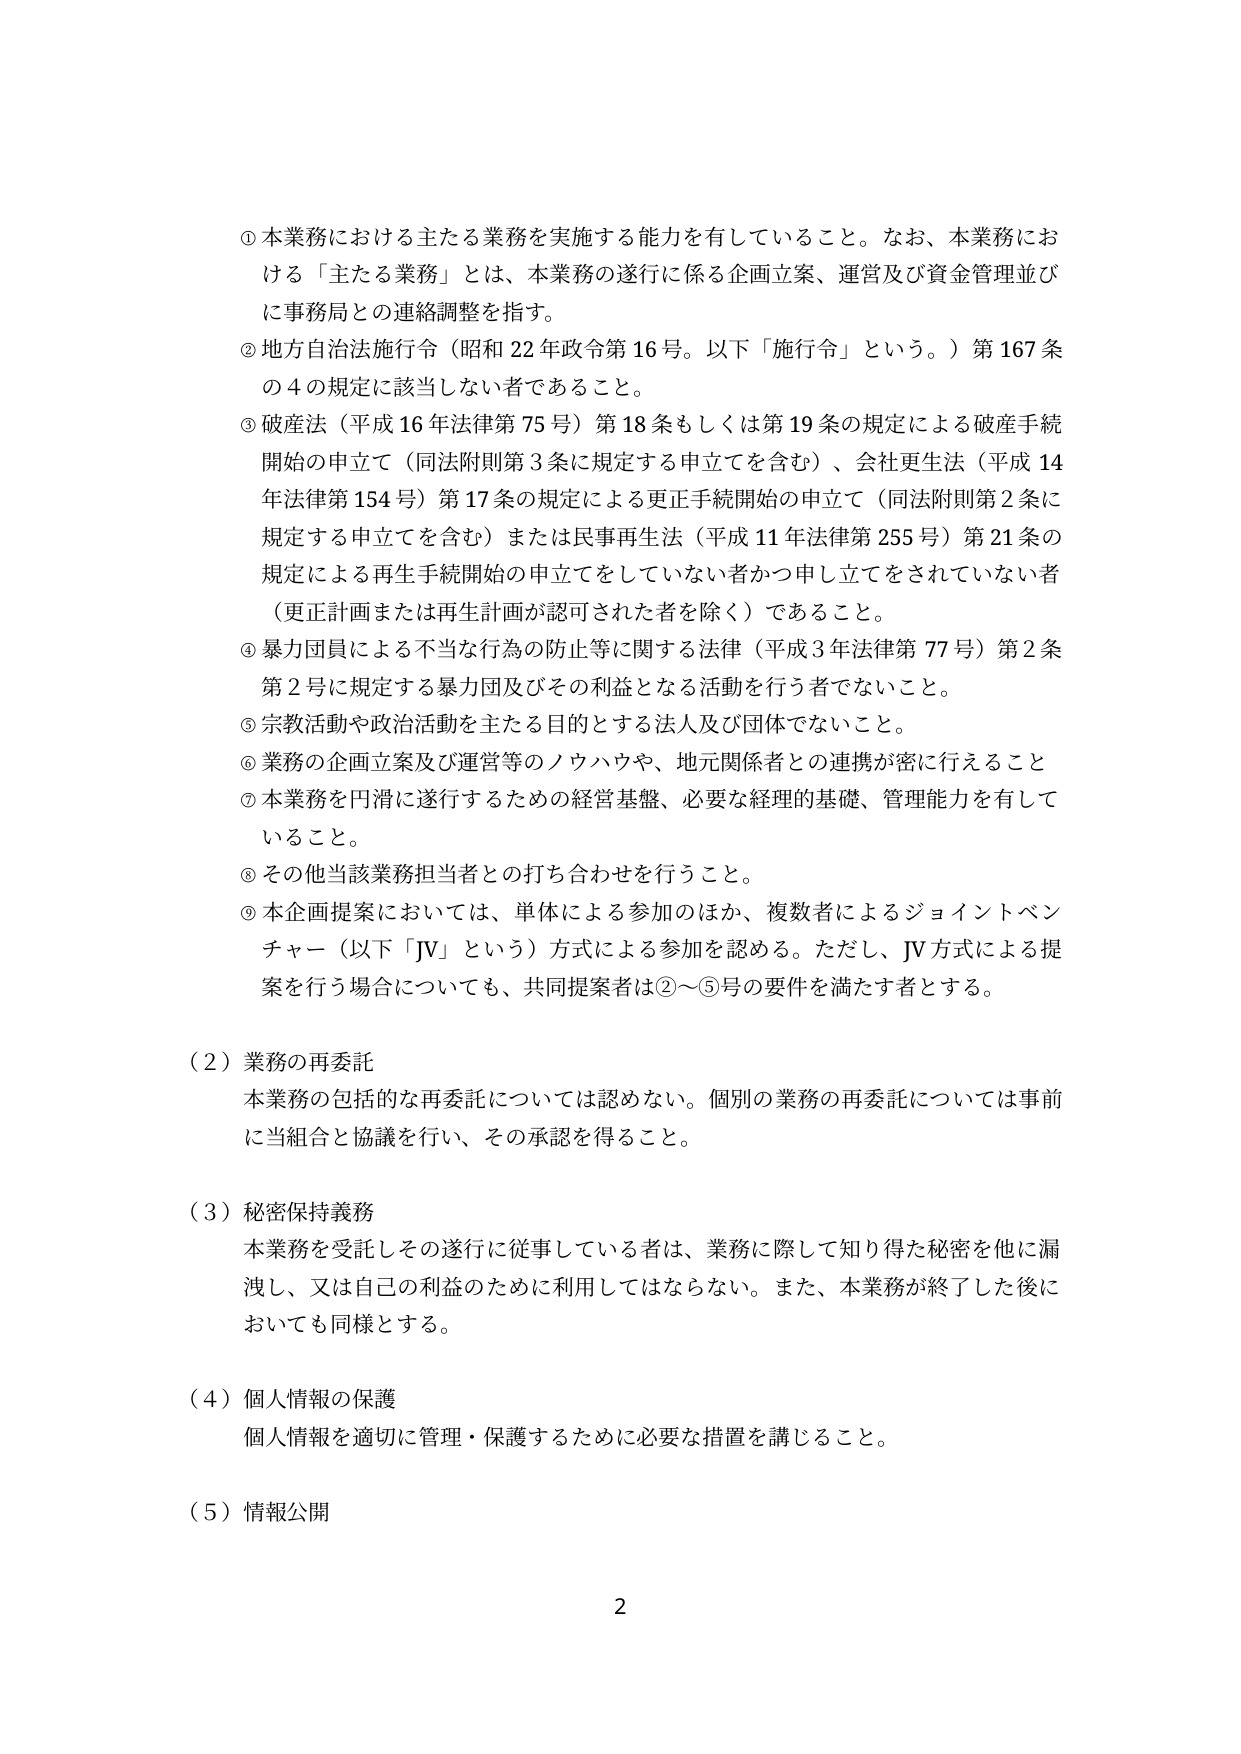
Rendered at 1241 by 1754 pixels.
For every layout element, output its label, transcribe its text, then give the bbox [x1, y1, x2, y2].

text ③破産法（平成16年法律第75号）第18条もしくは第19条の規定による破産手続開始の申立て（同法附則第３条に規定する申立てを含む）、会社更生法（平成14年法律第154号）第17条の規定による更正手続開始の申立て（同法附則第２条に規定する申立てを含む）または民事再生法（平成11年法律第255号）第21条の規定による再生手続開始の申立てをしていない者かつ申し立てをされていない者（更正計画または再生計画が認可された者を除く）であること。 [240, 404, 1063, 629]
text ⑧その他当該業務担当者との打ち合わせを行うこと。 [240, 854, 1063, 892]
text ⑤宗教活動や政治活動を主たる目的とする法人及び団体でないこと。 [240, 704, 1063, 742]
text 本業務の包括的な再委託については認めない。個別の業務の再委託については事前に当組合と協議を行い、その承認を得ること。 [243, 1079, 1063, 1154]
text ⑥業務の企画立案及び運営等のノウハウや、地元関係者との連携が密に行えること [240, 742, 1063, 779]
text ④暴力団員による不当な行為の防止等に関する法律（平成３年法律第77号）第２条第２号に規定する暴力団及びその利益となる活動を行う者でないこと。 [240, 629, 1063, 704]
text 個人情報を適切に管理・保護するために必要な措置を講じること。 [177, 1417, 1063, 1454]
text （２）業務の再委託 [177, 1042, 1063, 1079]
text ⑦本業務を円滑に遂行するための経営基盤、必要な経理的基礎、管理能力を有していること。 [240, 779, 1063, 854]
text （５）情報公開 [177, 1492, 1063, 1529]
text （４）個人情報の保護 [177, 1379, 1063, 1417]
text 本業務を受託しその遂行に従事している者は、業務に際して知り得た秘密を他に漏洩し、又は自己の利益のために利用してはならない。また、本業務が終了した後においても同様とする。 [243, 1229, 1063, 1342]
text ②地方自治法施行令（昭和22年政令第16号。以下「施行令」という。）第167条の４の規定に該当しない者であること。 [240, 329, 1063, 404]
text ①本業務における主たる業務を実施する能力を有していること。なお、本業務における「主たる業務」とは、本業務の遂行に係る企画立案、運営及び資金管理並びに事務局との連絡調整を指す。 [240, 217, 1063, 329]
text ⑨本企画提案においては、単体による参加のほか、複数者によるジョイントベンチャー（以下「JV」という）方式による参加を認める。ただし、JV方式による提案を行う場合についても、共同提案者は②～⑤号の要件を満たす者とする。 [240, 892, 1063, 1004]
text （３）秘密保持義務 [177, 1192, 1063, 1229]
